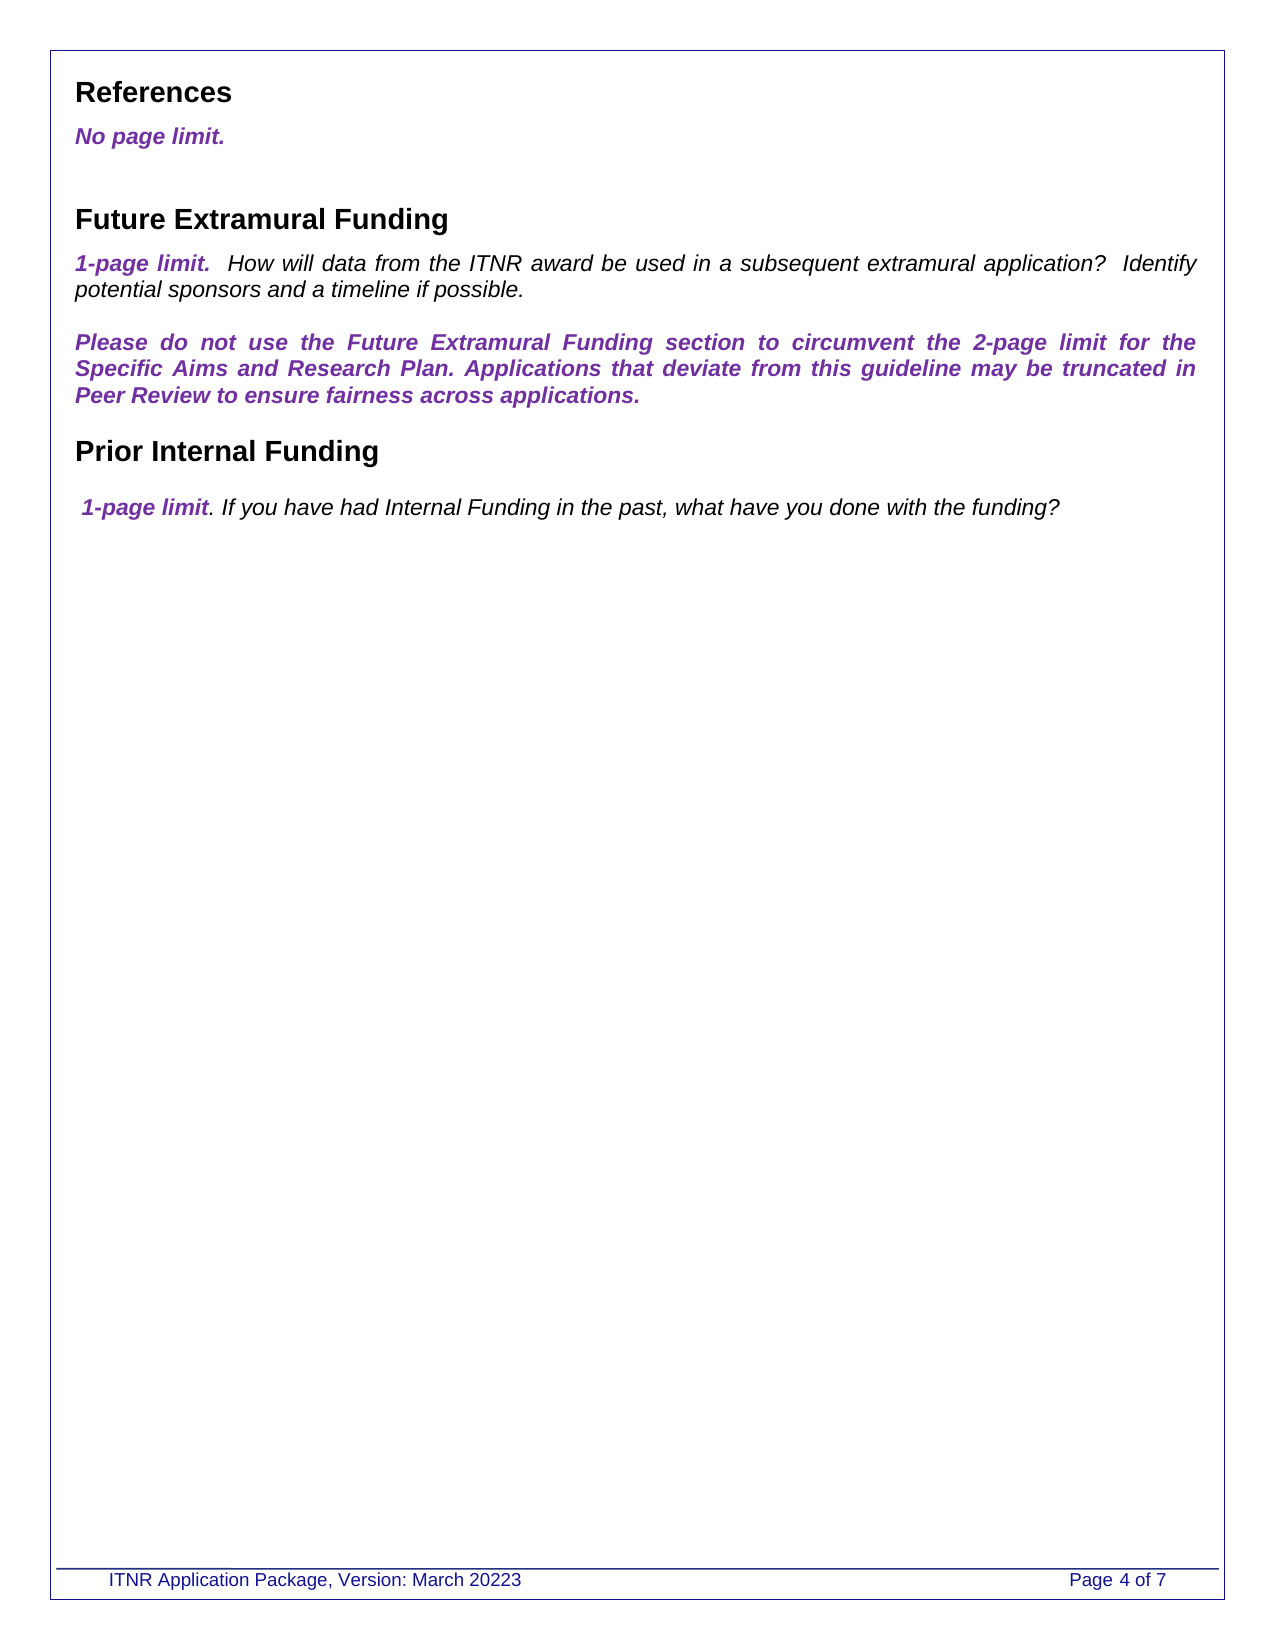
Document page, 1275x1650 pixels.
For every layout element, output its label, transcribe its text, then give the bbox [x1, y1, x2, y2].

text Please do not use the Future Extramural Funding section to circumvent the 2-page limit for the Specific Aims and Research Plan. Applications that deviate from this guideline may be truncated in Peer Review to ensure fairness across applications. [75, 329, 1200, 408]
text No page limit. [75, 123, 1200, 149]
text References [75, 75, 1200, 108]
text 1-page limit. If you have had Internal Funding in the past, what have you done with the funding? [75, 494, 1200, 521]
text 1-page limit. How will data from the ITNR award be used in a subsequent extramural application? Identify potential sponsors and a timeline if possible. [75, 250, 1200, 303]
text Prior Internal Funding [75, 434, 1200, 468]
text Future Extramural Funding [75, 202, 1200, 236]
